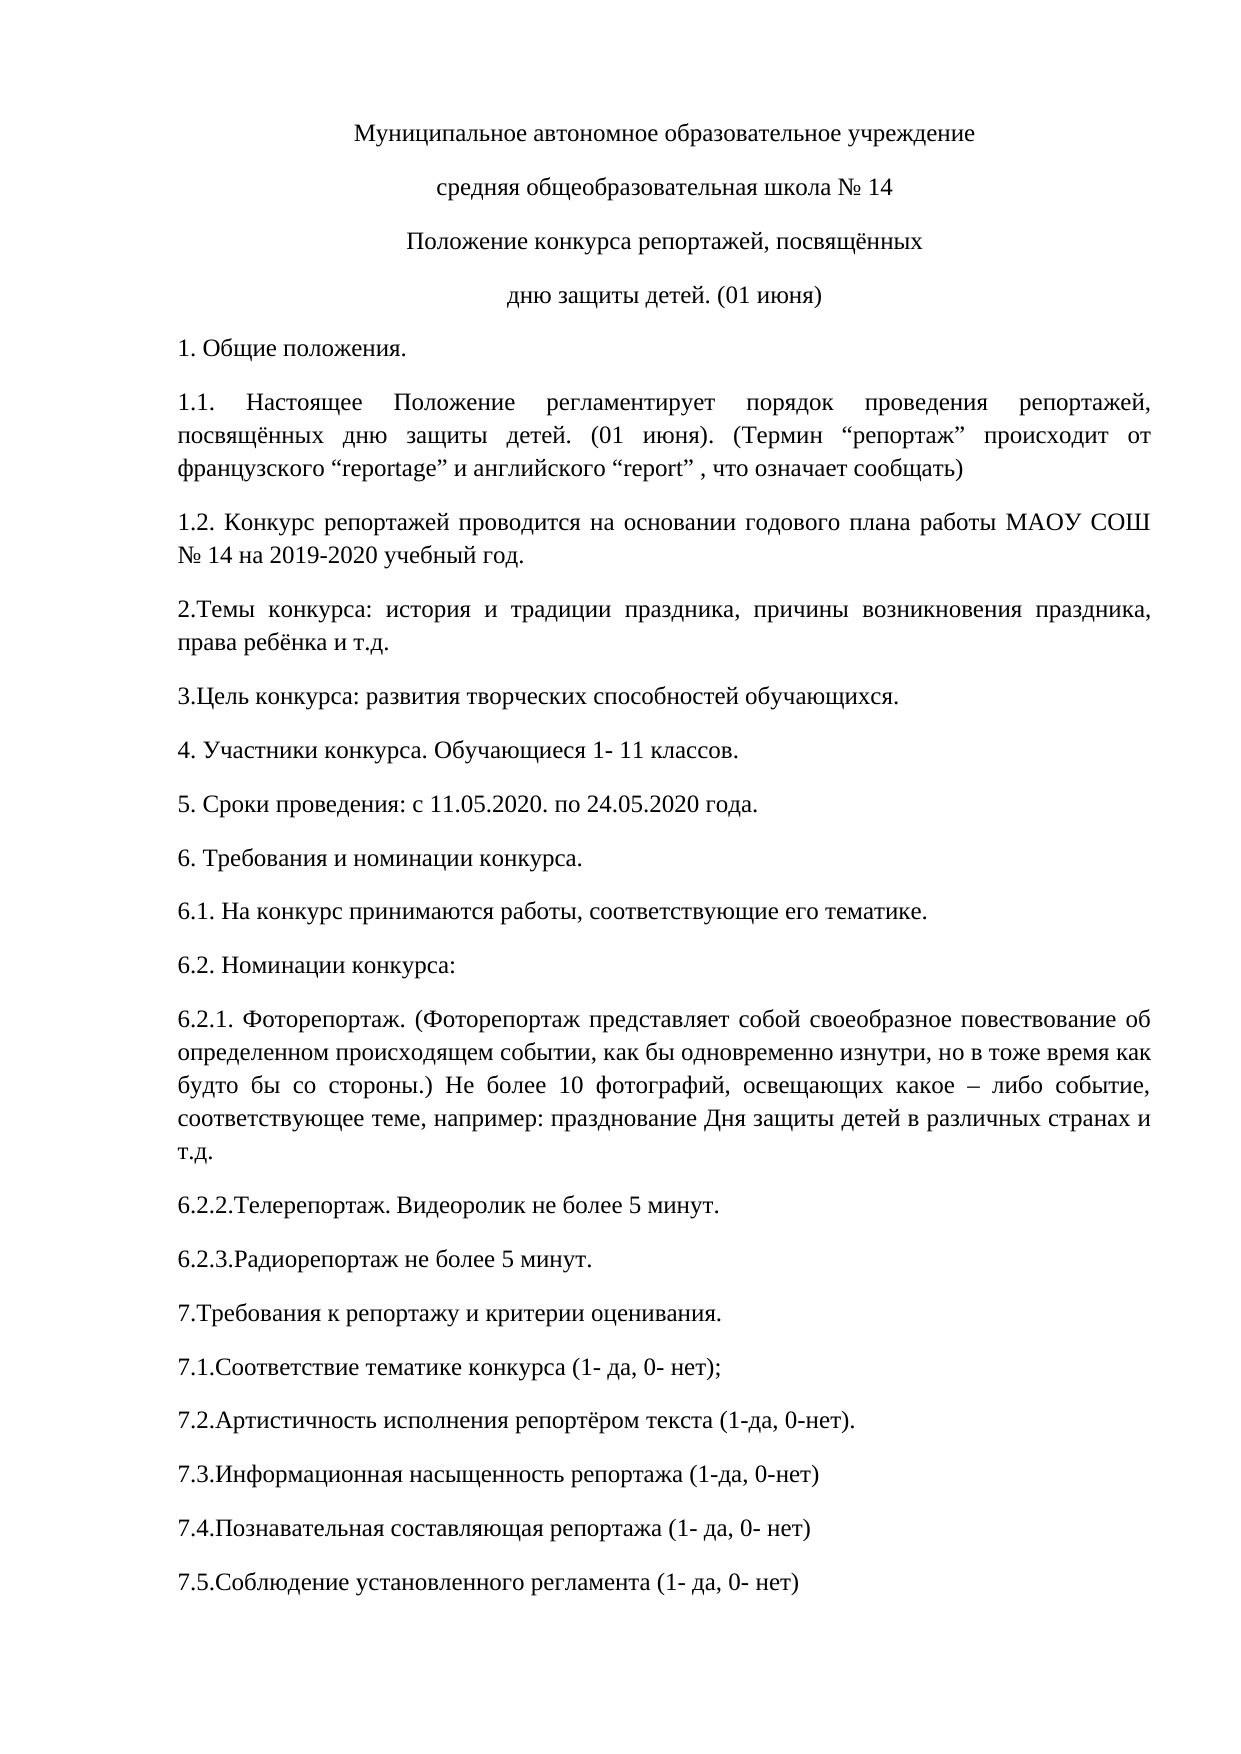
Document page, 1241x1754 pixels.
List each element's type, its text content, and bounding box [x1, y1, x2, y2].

text 7.Требования к репортажу и критерии оценивания. [177, 1298, 1152, 1327]
text Положение конкурса репортажей, посвящённых [177, 226, 1152, 254]
text 4. Участники конкурса. Обучающиеся 1- 11 классов. [177, 735, 1152, 764]
text 1.2. Конкурс репортажей проводится на основании годового плана работы МАОУ СОШ № 14 на 2019-2020 учебный год. [177, 507, 1152, 569]
text 6.1. На конкурс принимаются работы, соответствующие его тематике. [177, 896, 1152, 925]
text 2.Темы конкурса: история и традиции праздника, причины возникновения праздника, права ребёнка и т.д. [177, 594, 1152, 656]
text 6. Требования и номинации конкурса. [177, 843, 1152, 871]
text 6.2.2.Телерепортаж. Видеоролик не более 5 минут. [177, 1190, 1152, 1219]
text 7.3.Информационная насыщенность репортажа (1-да, 0-нет) [177, 1459, 1152, 1488]
text 7.2.Артистичность исполнения репортёром текста (1-да, 0-нет). [177, 1406, 1152, 1434]
text 7.5.Соблюдение установленного регламента (1- да, 0- нет) [177, 1567, 1152, 1596]
text 7.1.Соответствие тематике конкурса (1- да, 0- нет); [177, 1352, 1152, 1380]
text 6.2. Номинации конкурса: [177, 950, 1152, 979]
text 6.2.1. Фоторепортаж. (Фоторепортаж представляет собой своеобразное повествование об определенном происходящем событии, как бы одновременно изнутри, но в тоже время как будто бы со стороны.) Не более 10 фотографий, освещающих какое – либо событие, соответствующее теме, например: празднование Дня защиты детей в различных странах и т.д. [177, 1004, 1152, 1165]
text Муниципальное автономное образовательное учреждение [177, 118, 1152, 147]
text 7.4.Познавательная составляющая репортажа (1- да, 0- нет) [177, 1513, 1152, 1542]
text 1. Общие положения. [177, 333, 1152, 362]
text дню защиты детей. (01 июня) [177, 280, 1152, 308]
text 5. Сроки проведения: с 11.05.2020. по 24.05.2020 года. [177, 789, 1152, 817]
text 6.2.3.Радиорепортаж не более 5 минут. [177, 1244, 1152, 1273]
text 3.Цель конкурса: развития творческих способностей обучающихся. [177, 681, 1152, 710]
text 1.1. Настоящее Положение регламентирует порядок проведения репортажей, посвящённых дню защиты детей. (01 июня). (Термин “репортаж” происходит от французского “reportage” и английского “report” , что означает сообщать) [177, 387, 1152, 482]
text средняя общеобразовательная школа № 14 [177, 172, 1152, 201]
